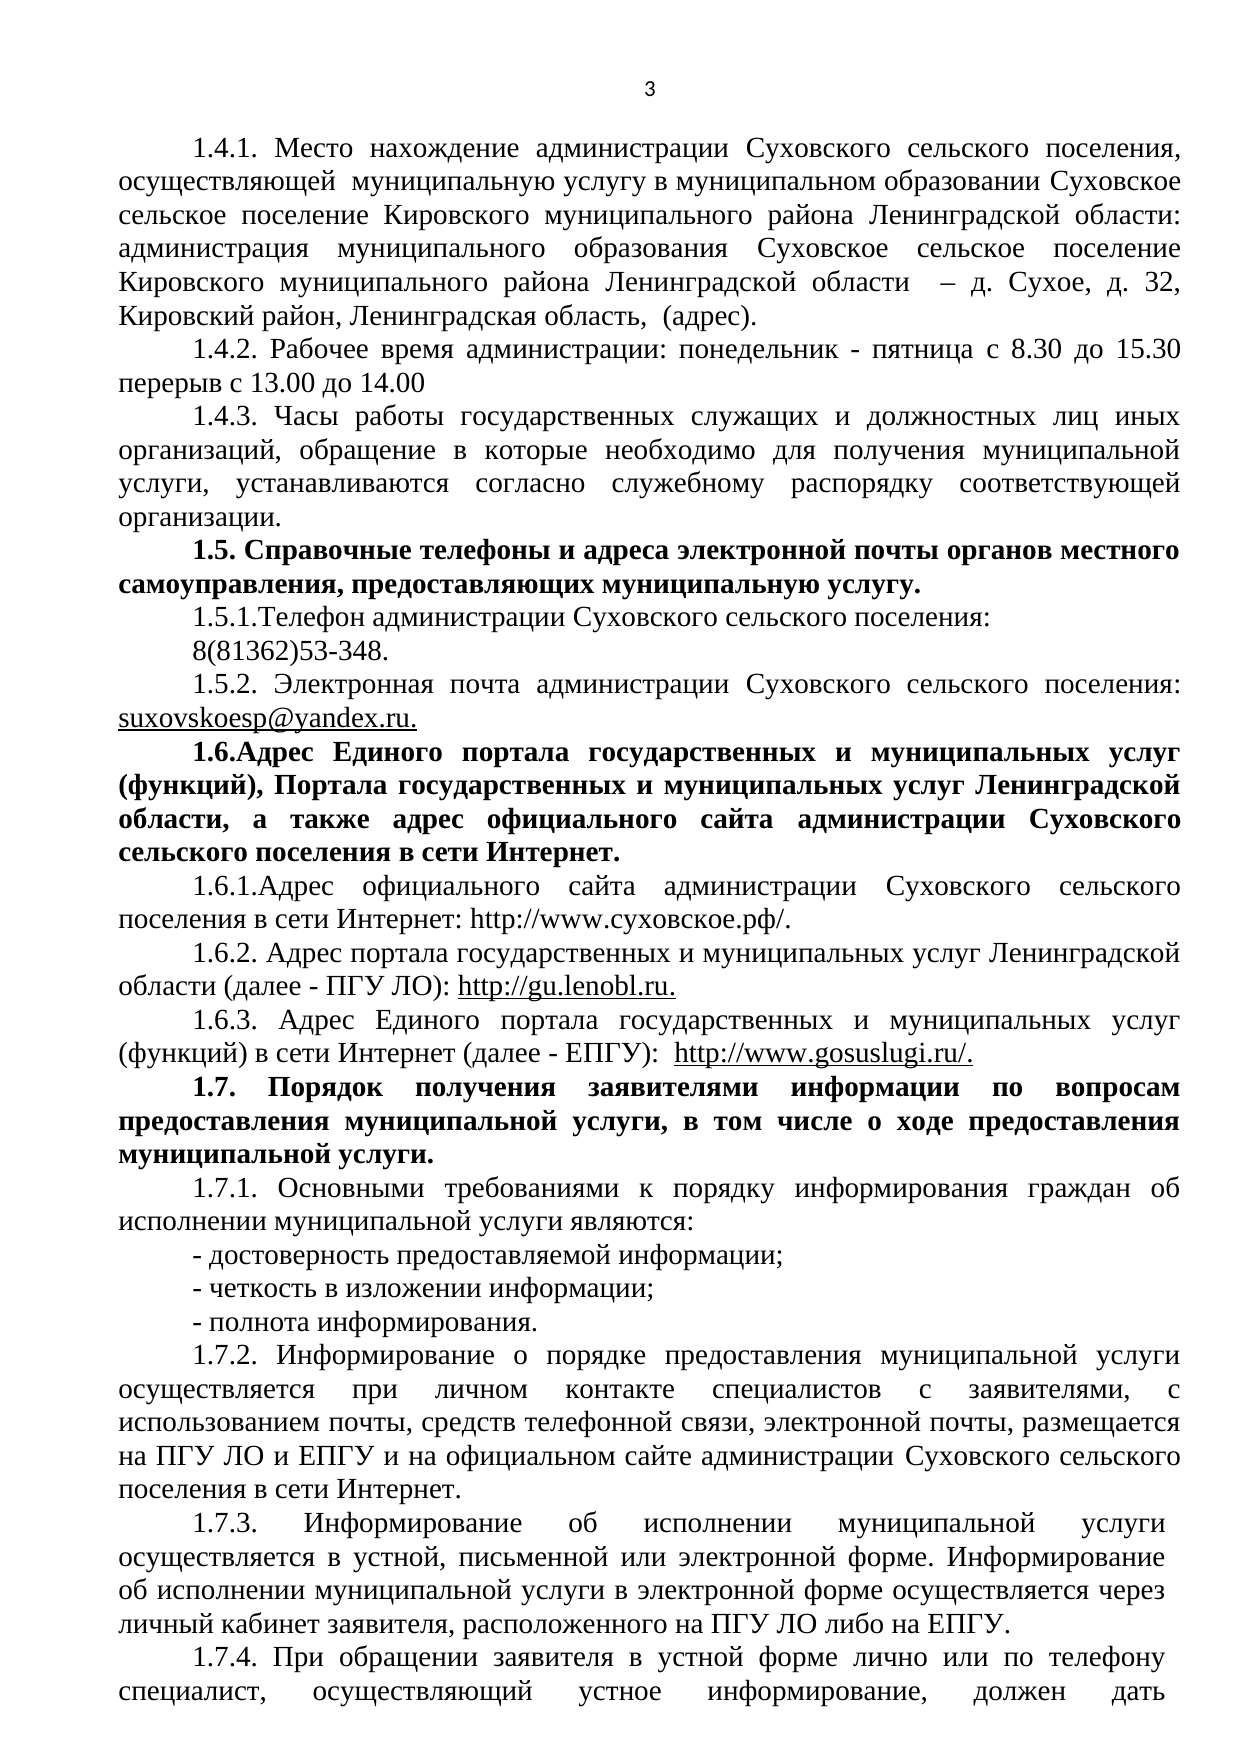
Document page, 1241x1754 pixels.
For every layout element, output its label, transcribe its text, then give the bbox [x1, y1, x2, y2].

text 1.7. Порядок получения заявителями информации по вопросам предоставления муниципальной услуги, в том числе о ходе предоставления муниципальной услуги. [118, 1069, 1181, 1170]
text 1.6.3. Адрес Единого портала государственных и муниципальных услуг (функций) в сети Интернет (далее - ЕПГУ): http://www.gosuslugi.ru/. [118, 1002, 1181, 1069]
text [118, 1639, 1166, 1706]
text 1.7.2. Информирование о порядке предоставления муниципальной услуги осуществляется при личном контакте специалистов с заявителями, с использованием почты, средств телефонной связи, электронной почты, размещается на ПГУ ЛО и ЕПГУ и на официальном сайте администрации Суховского сельского поселения в сети Интернет. [118, 1337, 1181, 1505]
text 1.7.3. Информирование об исполнении муниципальной услуги осуществляется в устной, письменной или электронной форме. Информирование об исполнении муниципальной услуги в электронной форме осуществляется через личный кабинет заявителя, расположенного на ПГУ ЛО либо на ЕПГУ. [118, 1505, 1166, 1639]
text 1.6.2. Адрес портала государственных и муниципальных услуг Ленинградской области (далее - ПГУ ЛО): http://gu.lenobl.ru. [118, 935, 1181, 1002]
text 8(81362)53-348. [118, 633, 1181, 667]
text 1.6.Адрес Единого портала государственных и муниципальных услуг (функций), Портала государственных и муниципальных услуг Ленинградской области, а также адрес официального сайта администрации Суховского сельского поселения в сети Интернет. [118, 734, 1181, 868]
text 1.6.1.Адрес официального сайта администрации Суховского сельского поселения в сети Интернет: http://www.суховское.рф/. [118, 868, 1181, 935]
text 1.4.2. Рабочее время администрации: понедельник - пятница с 8.30 до 15.30 перерыв с 13.00 до 14.00 [118, 331, 1181, 398]
text - четкость в изложении информации; [118, 1270, 1181, 1304]
text 1.5.2. Электронная почта администрации Суховского сельского поселения: suxovskoesp@yandex.ru. [118, 667, 1181, 734]
text 1.5.1.Телефон администрации Суховского сельского поселения: [118, 599, 1181, 633]
text 1.4.3. Часы работы государственных служащих и должностных лиц иных организаций, обращение в которые необходимо для получения муниципальной услуги, устанавливаются согласно служебному распорядку соответствующей организации. [118, 398, 1181, 532]
text 1.7.1. Основными требованиями к порядку информирования граждан об исполнении муниципальной услуги являются: [118, 1170, 1181, 1237]
text - достоверность предоставляемой информации; [118, 1237, 1181, 1270]
text 1.4.1. Место нахождение администрации Суховского сельского поселения, осуществляющей муниципальную услугу в муниципальном образовании Суховское сельское поселение Кировского муниципального района Ленинградской области: администрация муниципального образования Суховское сельское поселение Кировского муниципального района Ленинградской области – д. Сухое, д. 32, Кировский район, Ленинградская область, (адрес). [118, 130, 1181, 331]
text - полнота информирования. [118, 1304, 1181, 1337]
text 1.5. Справочные телефоны и адреса электронной почты органов местного самоуправления, предоставляющих муниципальную услугу. [118, 532, 1181, 599]
